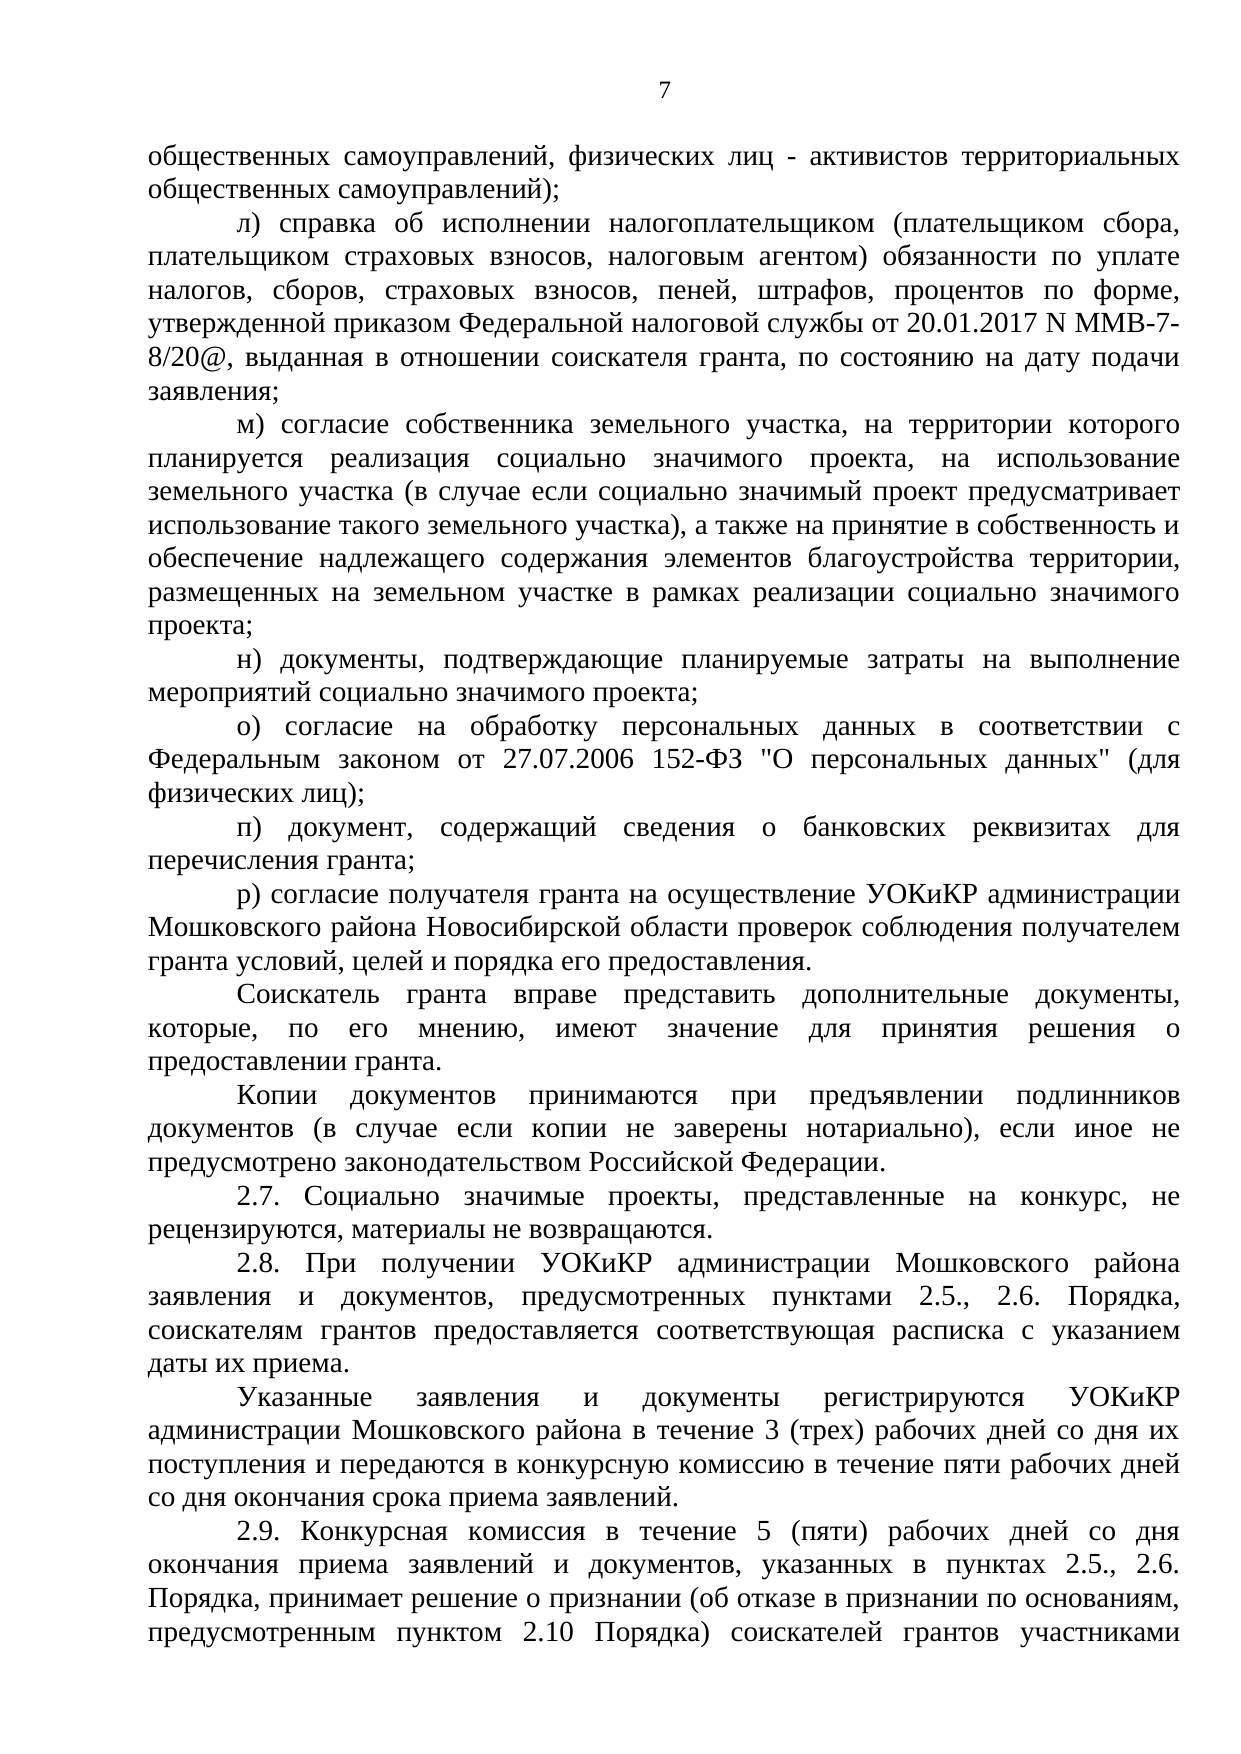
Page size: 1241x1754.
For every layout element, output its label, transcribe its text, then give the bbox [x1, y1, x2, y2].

text л) справка об исполнении налогоплательщиком (плательщиком сбора, плательщиком страховых взносов, налоговым агентом) обязанности по уплате налогов, сборов, страховых взносов, пеней, штрафов, процентов по форме, утвержденной приказом Федеральной налоговой службы от 20.01.2017 N ММВ-7-8/20@, выданная в отношении соискателя гранта, по состоянию на дату подачи заявления; [148, 205, 1181, 406]
text о) согласие на обработку персональных данных в соответствии с Федеральным законом от 27.07.2006 152-ФЗ "О персональных данных" (для физических лиц); [148, 708, 1181, 809]
text 2.8. При получении УОКиКР администрации Мошковского района заявления и документов, предусмотренных пунктами 2.5., 2.6. Порядка, соискателям грантов предоставляется соответствующая расписка с указанием даты их приема. [148, 1245, 1181, 1379]
text 2.7. Социально значимые проекты, представленные на конкурс, не рецензируются, материалы не возвращаются. [148, 1178, 1181, 1245]
text Указанные заявления и документы регистрируются УОКиКР администрации Мошковского района в течение 3 (трех) рабочих дней со дня их поступления и передаются в конкурсную комиссию в течение пяти рабочих дней со дня окончания срока приема заявлений. [148, 1379, 1181, 1513]
text м) согласие собственника земельного участка, на территории которого планируется реализация социально значимого проекта, на использование земельного участка (в случае если социально значимый проект предусматривает использование такого земельного участка), а также на принятие в собственность и обеспечение надлежащего содержания элементов благоустройства территории, размещенных на земельном участке в рамках реализации социально значимого проекта; [148, 406, 1181, 641]
text р) согласие получателя гранта на осуществление УОКиКР администрации Мошковского района Новосибирской области проверок соблюдения получателем гранта условий, целей и порядка его предоставления. [148, 876, 1181, 976]
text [148, 138, 1181, 205]
text Соискатель гранта вправе представить дополнительные документы, которые, по его мнению, имеют значение для принятия решения о предоставлении гранта. [148, 976, 1181, 1077]
text п) документ, содержащий сведения о банковских реквизитах для перечисления гранта; [148, 809, 1181, 876]
text Копии документов принимаются при предъявлении подлинников документов (в случае если копии не заверены нотариально), если иное не предусмотрено законодательством Российской Федерации. [148, 1077, 1181, 1178]
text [148, 1513, 1181, 1647]
text н) документы, подтверждающие планируемые затраты на выполнение мероприятий социально значимого проекта; [148, 641, 1181, 708]
